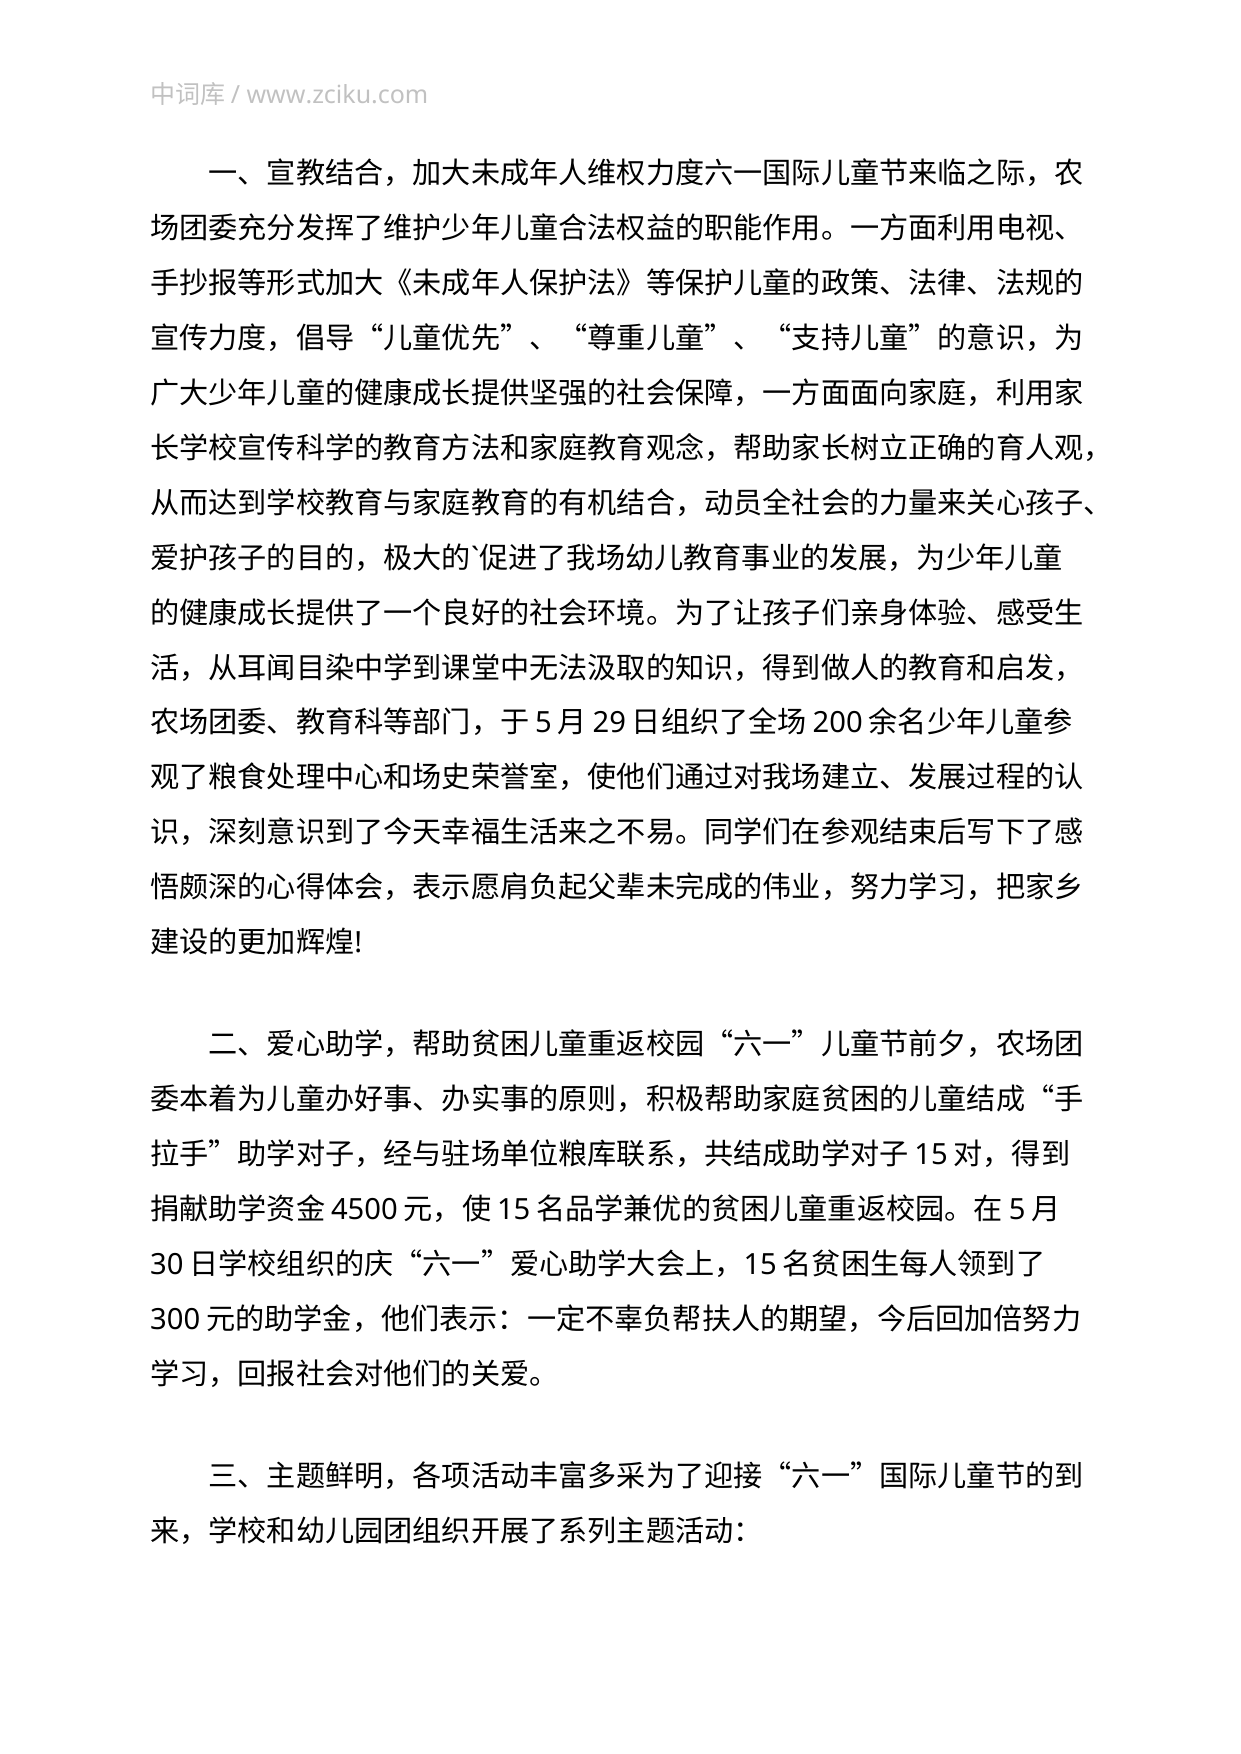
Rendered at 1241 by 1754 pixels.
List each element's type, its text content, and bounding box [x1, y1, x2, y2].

text 三、主题鲜明，各项活动丰富多采为了迎接“六一”国际儿童节的到来，学校和幼儿园团组织开展了系列主题活动： [150, 1452, 1090, 1549]
text 一、宣教结合，加大未成年人维权力度六一国际儿童节来临之际，农场团委充分发挥了维护少年儿童合法权益的职能作用。一方面利用电视、手抄报等形式加大《未成年人保护法》等保护儿童的政策、法律、法规的宣传力度，倡导“儿童优先”、“尊重儿童”、“支持儿童”的意识，为广大少年儿童的健康成长提供坚强的社会保障，一方面面向家庭，利用家长学校宣传科学的教育方法和家庭教育观念，帮助家长树立正确的育人观，从而达到学校教育与家庭教育的有机结合，动员全社会的力量来关心孩子、爱护孩子的目的，极大的`促进了我场幼儿教育事业的发展，为少年儿童的健康成长提供了一个良好的社会环境。为了让孩子们亲身体验、感受生活，从耳闻目染中学到课堂中无法汲取的知识，得到做人的教育和启发，农场团委、教育科等部门，于5月29日组织了全场200余名少年儿童参观了粮食处理中心和场史荣誉室，使他们通过对我场建立、发展过程的认识，深刻意识到了今天幸福生活来之不易。同学们在参观结束后写下了感悟颇深的心得体会，表示愿肩负起父辈未完成的伟业，努力学习，把家乡建设的更加辉煌! [150, 150, 1090, 961]
text 二、爱心助学，帮助贫困儿童重返校园“六一”儿童节前夕，农场团委本着为儿童办好事、办实事的原则，积极帮助家庭贫困的儿童结成“手拉手”助学对子，经与驻场单位粮库联系，共结成助学对子15对，得到捐献助学资金4500元，使15名品学兼优的贫困儿童重返校园。在5月30日学校组织的庆“六一”爱心助学大会上，15名贫困生每人领到了300元的助学金，他们表示：一定不辜负帮扶人的期望，今后回加倍努力学习，回报社会对他们的关爱。 [150, 1021, 1090, 1393]
